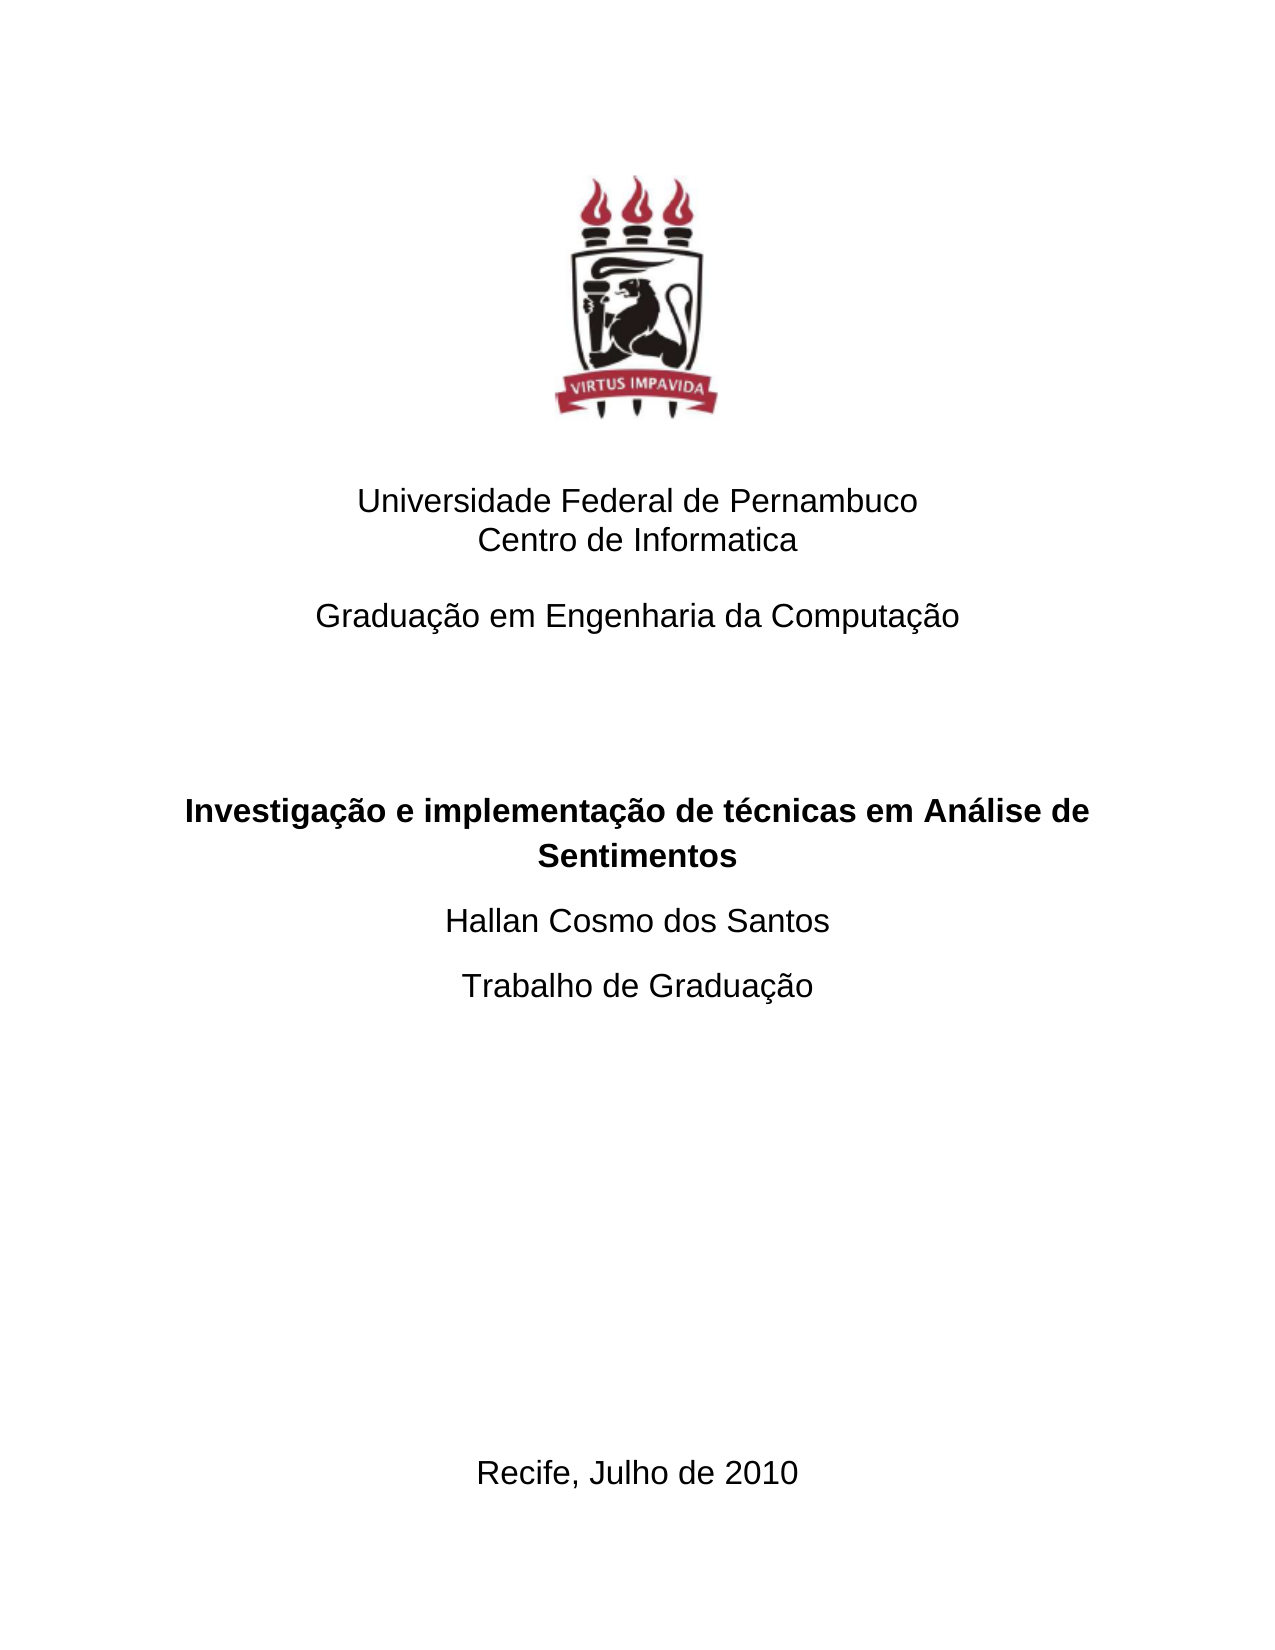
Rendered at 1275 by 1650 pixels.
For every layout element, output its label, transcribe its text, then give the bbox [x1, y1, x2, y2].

text Investigação e implementação de técnicas em Análise de Sentimentos [150, 792, 1125, 874]
text Graduação em Engenharia da Computação [150, 597, 1125, 635]
text Universidade Federal de Pernambuco [150, 481, 1125, 520]
picture [510, 150, 765, 457]
text Recife, Julho de 2010 [150, 1453, 1125, 1492]
text Trabalho de Graduação [150, 966, 1125, 1004]
text Hallan Cosmo dos Santos [150, 901, 1125, 939]
text Centro de Informatica [150, 520, 1125, 558]
